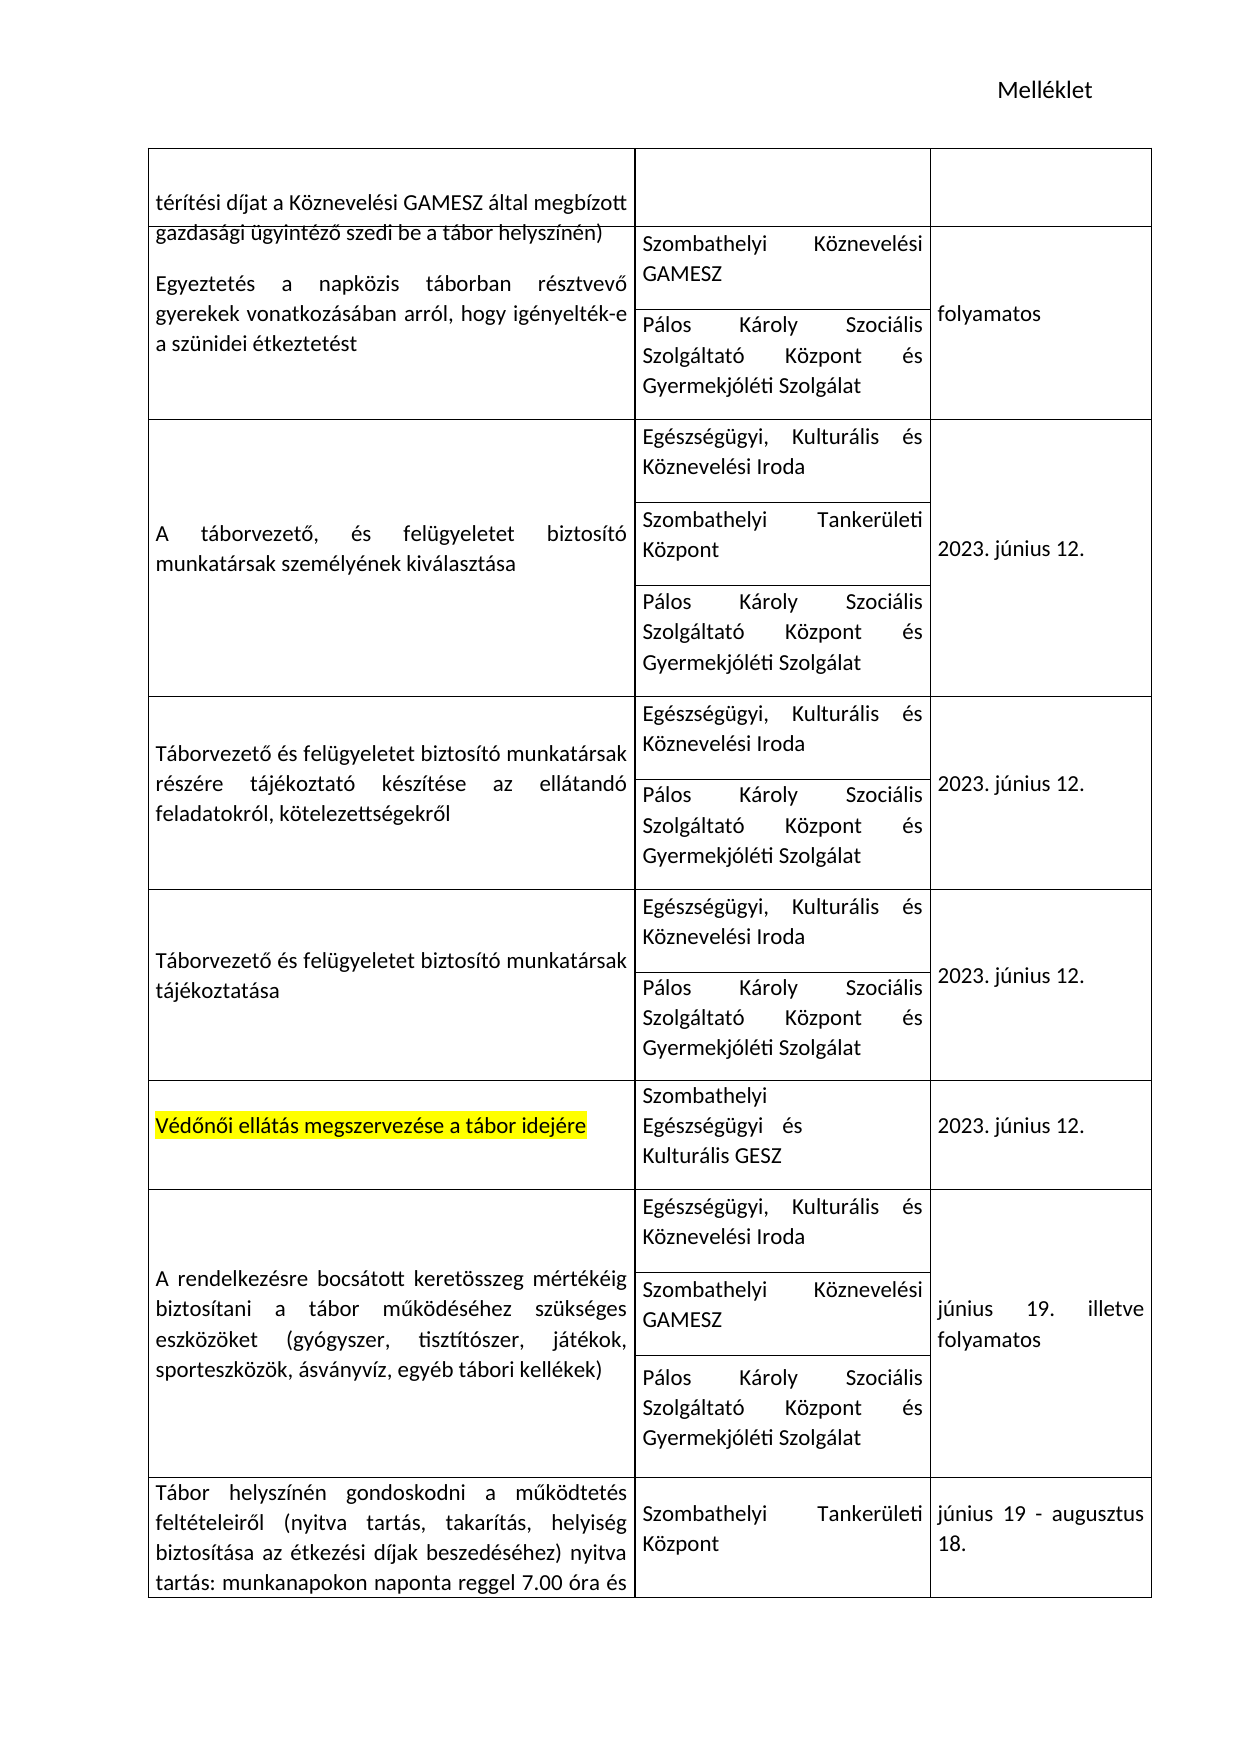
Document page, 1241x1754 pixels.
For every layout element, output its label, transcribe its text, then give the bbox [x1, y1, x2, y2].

table_cell Szombathelyi Egészségügyi és Kulturális GESZ [636, 1081, 930, 1188]
table_cell Pálos Károly Szociális Szolgáltató Központ és Gyermekjóléti Szolgálat [636, 310, 930, 418]
table_cell 2023. június 12. [931, 890, 1151, 1080]
table_cell A rendelkezésre bocsátott keretösszeg mértékéig biztosítani a tábor működéséhez szükséges eszközöket (gyógyszer, tisztítószer, játékok, sporteszközök, ásványvíz, egyéb tábori kellékek) [149, 1190, 634, 1477]
table_cell Szombathelyi Tankerületi Központ [636, 503, 930, 585]
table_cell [149, 1478, 634, 1597]
table_cell 2023. június 12. [931, 697, 1151, 888]
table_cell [931, 149, 1151, 226]
table_cell 2023. június 12. [931, 1081, 1151, 1188]
table_cell Egészségügyi, Kulturális és Köznevelési Iroda [636, 697, 930, 779]
table_cell Védőnői ellátás megszervezése a tábor idejére [149, 1081, 634, 1188]
table_cell Egészségügyi, Kulturális és Köznevelési Iroda [636, 890, 930, 972]
table_cell Táborvezető és felügyeletet biztosító munkatársak részére tájékoztató készítése az ellátandó feladatokról, kötelezettségekről [149, 697, 634, 888]
table_cell Pálos Károly Szociális Szolgáltató Központ és Gyermekjóléti Szolgálat [636, 973, 930, 1080]
table_cell Pálos Károly Szociális Szolgáltató Központ és Gyermekjóléti Szolgálat [636, 780, 930, 888]
table_cell A táborvezető, és felügyeletet biztosító munkatársak személyének kiválasztása [149, 420, 634, 696]
table_cell Szombathelyi Köznevelési GAMESZ [636, 227, 930, 309]
table_cell Táborvezető és felügyeletet biztosító munkatársak tájékoztatása [149, 890, 634, 1080]
table_cell Pálos Károly Szociális Szolgáltató Központ és Gyermekjóléti Szolgálat [636, 586, 930, 696]
table_cell június 19. illetve folyamatos [931, 1190, 1151, 1477]
table_cell Szombathelyi Köznevelési GAMESZ [636, 1273, 930, 1355]
table_cell Egészségügyi, Kulturális és Köznevelési Iroda [636, 1190, 930, 1272]
table_cell Pálos Károly Szociális Szolgáltató Központ és Gyermekjóléti Szolgálat [636, 1356, 930, 1477]
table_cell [636, 1478, 930, 1597]
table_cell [931, 1478, 1151, 1597]
table_cell folyamatos [931, 227, 1151, 418]
table_cell 2023. június 12. [931, 420, 1151, 696]
table_cell Egyeztetés a napközis táborban résztvevő gyerekek vonatkozásában arról, hogy igényelték-e a szünidei étkeztetést [149, 227, 634, 418]
table_cell Egészségügyi, Kulturális és Köznevelési Iroda [636, 420, 930, 502]
